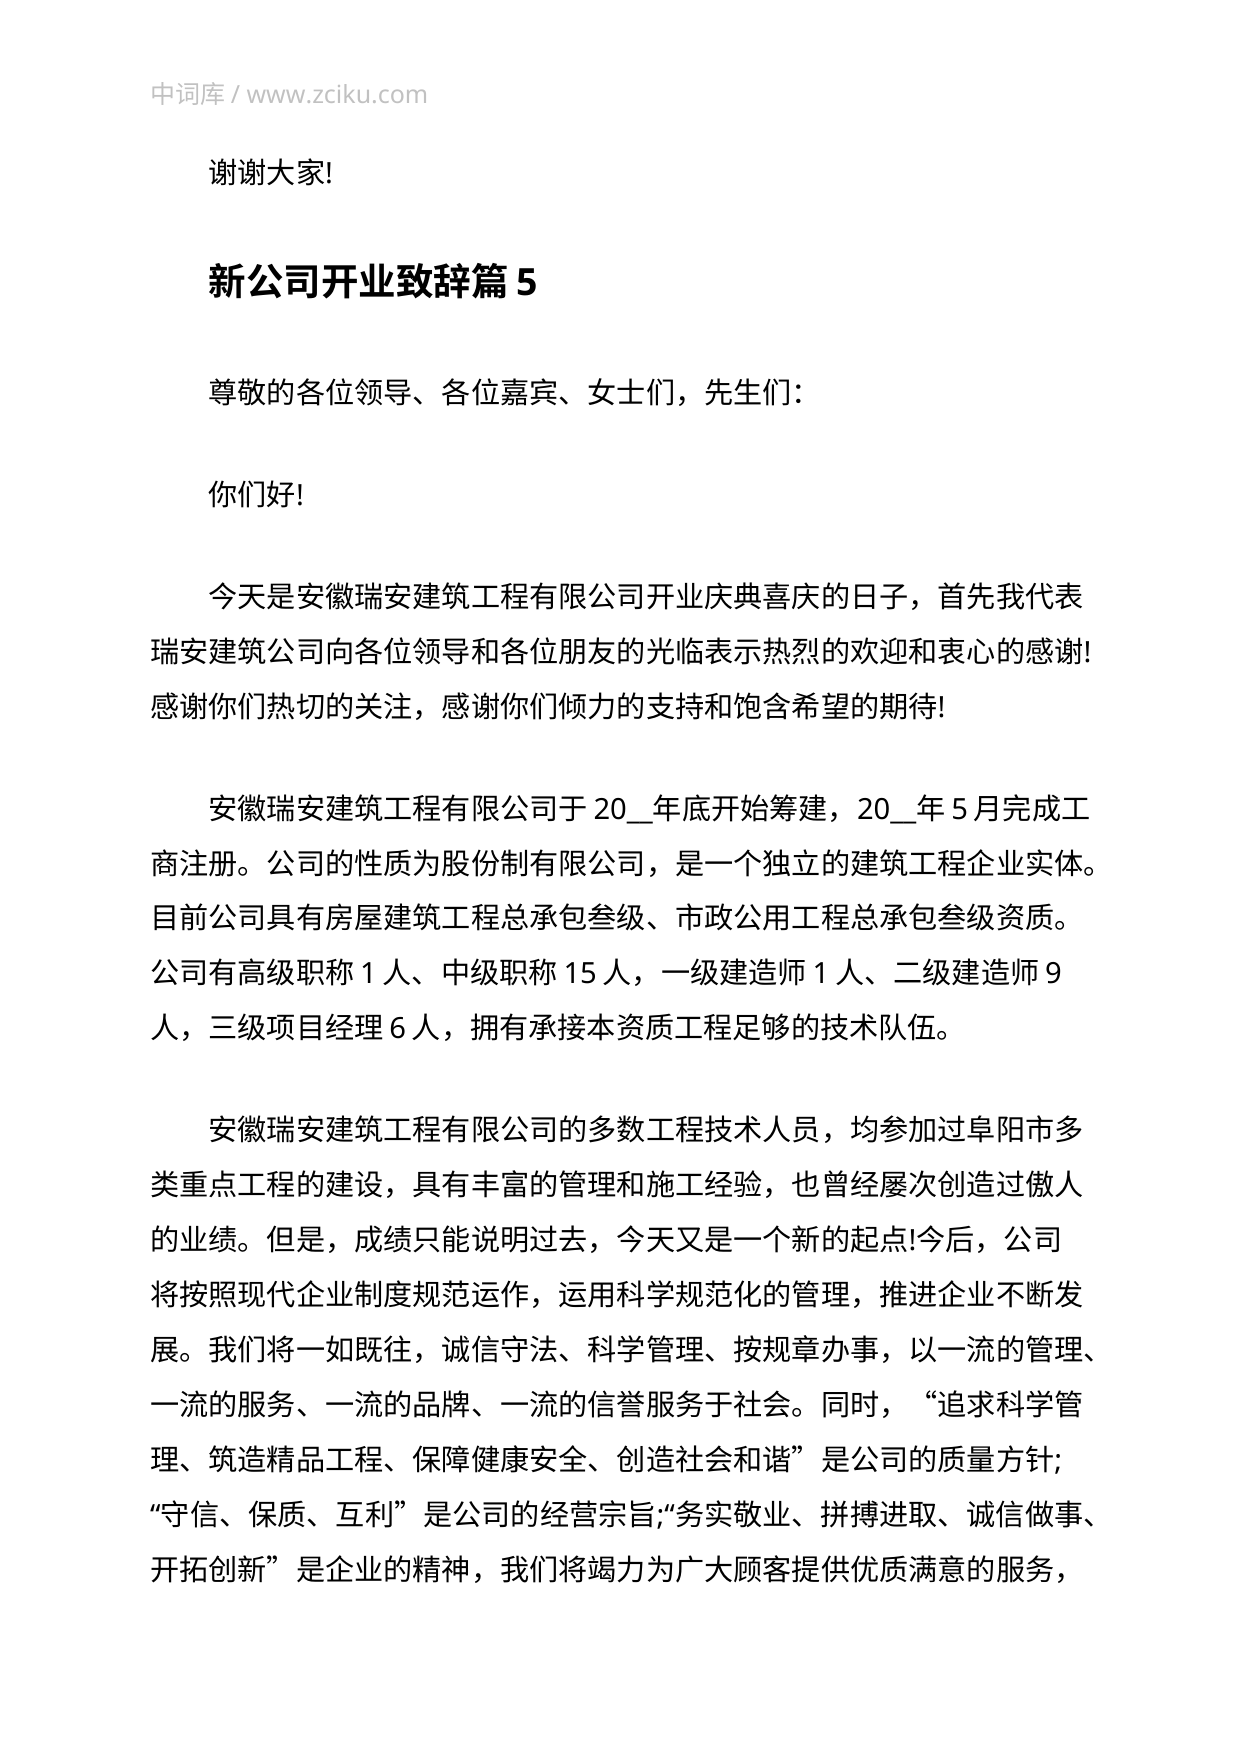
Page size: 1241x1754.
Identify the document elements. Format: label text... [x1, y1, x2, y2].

text 新公司开业致辞篇5 [150, 252, 1090, 306]
text 你们好! [150, 471, 1090, 514]
text 安徽瑞安建筑工程有限公司于20__年底开始筹建，20__年5月完成工商注册。公司的性质为股份制有限公司，是一个独立的建筑工程企业实体。目前公司具有房屋建筑工程总承包叁级、市政公用工程总承包叁级资质。公司有高级职称1人、中级职称15人，一级建造师1人、二级建造师9人，三级项目经理6人，拥有承接本资质工程足够的技术队伍。 [150, 785, 1090, 1047]
text 尊敬的各位领导、各位嘉宾、女士们，先生们： [150, 369, 1090, 412]
text 谢谢大家! [150, 150, 1090, 192]
text 今天是安徽瑞安建筑工程有限公司开业庆典喜庆的日子，首先我代表瑞安建筑公司向各位领导和各位朋友的光临表示热烈的欢迎和衷心的感谢!感谢你们热切的关注，感谢你们倾力的支持和饱含希望的期待! [150, 573, 1090, 726]
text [150, 1107, 1090, 1589]
